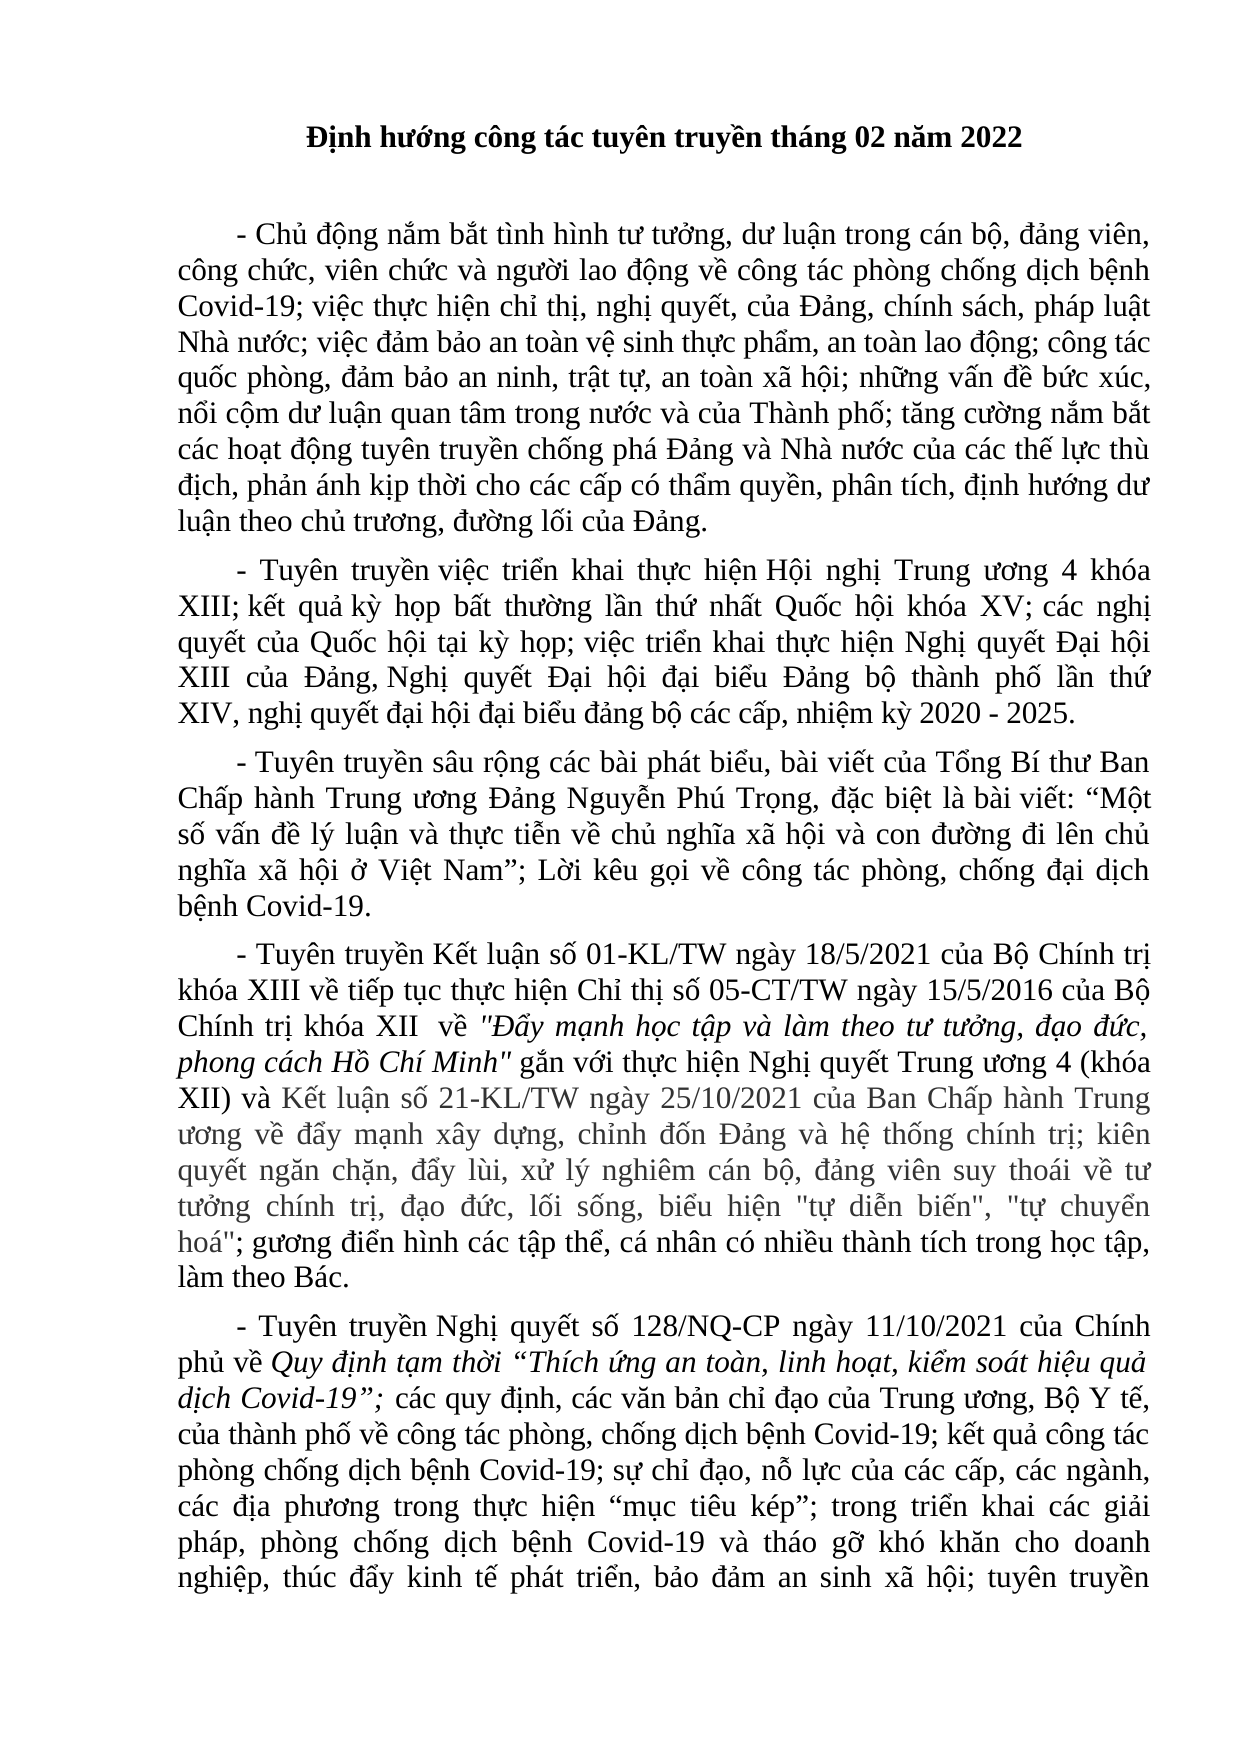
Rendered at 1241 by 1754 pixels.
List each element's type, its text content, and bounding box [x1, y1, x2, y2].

text - Tuyên truyền Kết luận số 01-KL/TW ngày 18/5/2021 của Bộ Chính trị khóa XIII về tiếp tục thực hiện Chỉ thị số 05-CT/TW ngày 15/5/2016 của Bộ Chính trị khóa XII về "Đẩy mạnh học tập và làm theo tư tưởng, đạo đức, phong cách Hồ Chí Minh" gắn với thực hiện Nghị quyết Trung ương 4 (khóa XII) và Kết luận số 21-KL/TW ngày 25/10/2021 của Ban Chấp hành Trung ương về đẩy mạnh xây dựng, chỉnh đốn Đảng và hệ thống chính trị; kiên quyết ngăn chặn, đẩy lùi, xử lý nghiêm cán bộ, đảng viên suy thoái về tư tưởng chính trị, đạo đức, lối sống, biểu hiện "tự diễn biến", "tự chuyển hoá"; gương điển hình các tập thể, cá nhân có nhiều thành tích trong học tập, làm theo Bác. [177, 935, 1152, 1115]
text - Tuyên truyền việc triển khai thực hiện Hội nghị Trung ương 4 khóa XIII; kết quả kỳ họp bất thường lần thứ nhất Quốc hội khóa XV; các nghị quyết của Quốc hội tại kỳ họp; việc triển khai thực hiện Nghị quyết Đại hội XIII của Đảng, Nghị quyết Đại hội đại biểu Đảng bộ thành phố lần thứ XIV, nghị quyết đại hội đại biểu đảng bộ các cấp, nhiệm kỳ 2020 - 2025. [177, 551, 1152, 731]
text - Chủ động nắm bắt tình hình tư tưởng, dư luận trong cán bộ, đảng viên, công chức, viên chức và người lao động về công tác phòng chống dịch bệnh Covid-19; việc thực hiện chỉ thị, nghị quyết, của Đảng, chính sách, pháp luật Nhà nước; việc đảm bảo an toàn vệ sinh thực phẩm, an toàn lao động; công tác quốc phòng, đảm bảo an ninh, trật tự, an toàn xã hội; những vấn đề bức xúc, nổi cộm dư luận quan tâm trong nước và của Thành phố; tăng cường nắm bắt các hoạt động tuyên truyền chống phá Đảng và Nhà nước của các thế lực thù địch, phản ánh kịp thời cho các cấp có thẩm quyền, phân tích, định hướng dư luận theo chủ trương, đường lối của Đảng. [177, 215, 1152, 538]
text Định hướng công tác tuyên truyền tháng 02 năm 2022 [177, 118, 1152, 154]
text - Tuyên truyền Kết luận số 01-KL/TW ngày 18/5/2021 của Bộ Chính trị khóa XIII về tiếp tục thực hiện Chỉ thị số 05-CT/TW ngày 15/5/2016 của Bộ Chính trị khóa XII về "Đẩy mạnh học tập và làm theo tư tưởng, đạo đức, phong cách Hồ Chí Minh" gắn với thực hiện Nghị quyết Trung ương 4 (khóa XII) và Kết luận số 21-KL/TW ngày 25/10/2021 của Ban Chấp hành Trung ương về đẩy mạnh xây dựng, chỉnh đốn Đảng và hệ thống chính trị; kiên quyết ngăn chặn, đẩy lùi, xử lý nghiêm cán bộ, đảng viên suy thoái về tư tưởng chính trị, đạo đức, lối sống, biểu hiện "tự diễn biến", "tự chuyển hoá"; gương điển hình các tập thể, cá nhân có nhiều thành tích trong học tập, làm theo Bác. [177, 1223, 1152, 1295]
text - Tuyên truyền sâu rộng các bài phát biểu, bài viết của Tổng Bí thư Ban Chấp hành Trung ương Đảng Nguyễn Phú Trọng, đặc biệt là bài viết: “Một số vấn đề lý luận và thực tiễn về chủ nghĩa xã hội và con đường đi lên chủ nghĩa xã hội ở Việt Nam”; Lời kêu gọi về công tác phòng, chống đại dịch bệnh Covid-19. [177, 743, 1152, 923]
